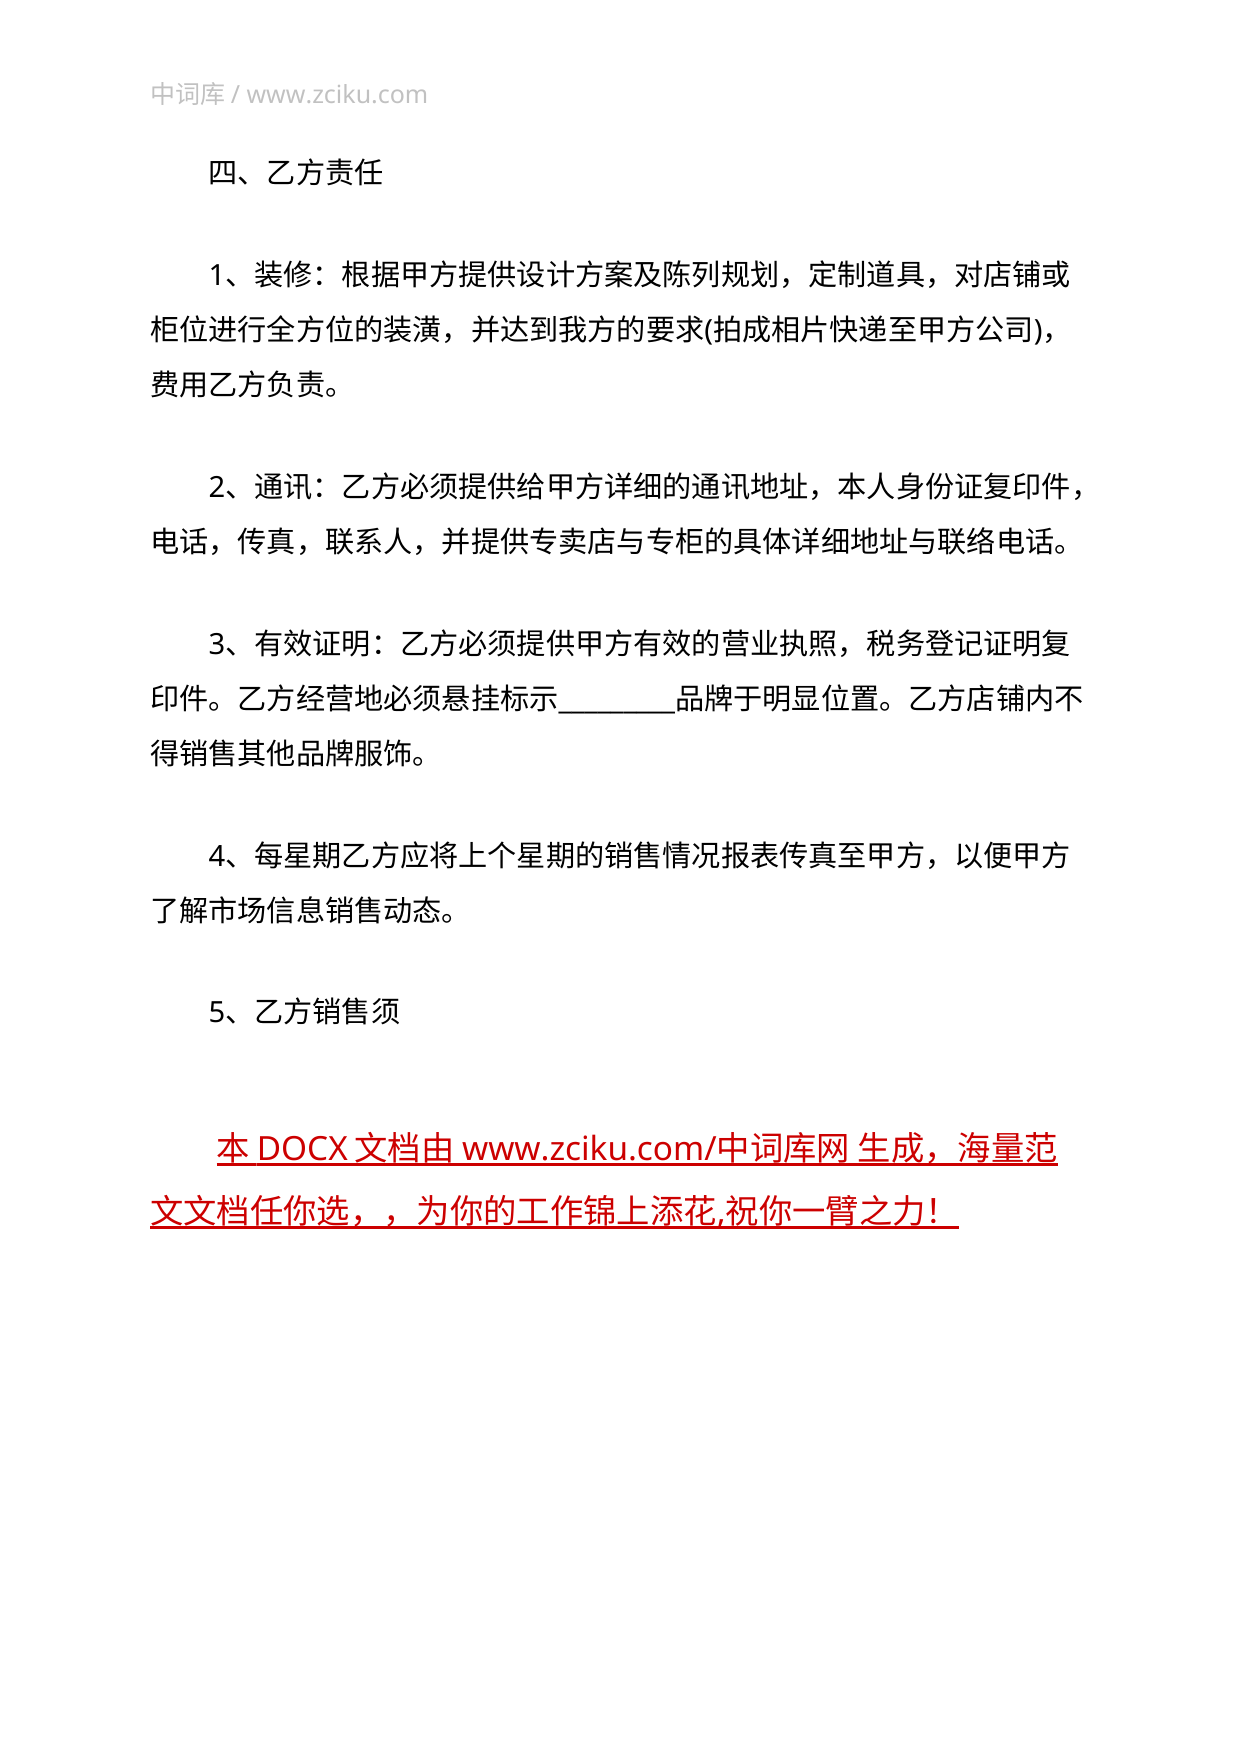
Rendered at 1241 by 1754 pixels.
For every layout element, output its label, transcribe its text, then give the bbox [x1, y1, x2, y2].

text 4、每星期乙方应将上个星期的销售情况报表传真至甲方，以便甲方了解市场信息销售动态。 [150, 832, 1090, 929]
text 5、乙方销售须 [150, 989, 1090, 1031]
text 本DOCX文档由 www.zciku.com/中词库网 生成，海量范文文档任你选，，为你的工作锦上添花,祝你一臂之力！ [150, 1122, 1090, 1233]
text 2、通讯：乙方必须提供给甲方详细的通讯地址，本人身份证复印件，电话，传真，联系人，并提供专卖店与专柜的具体详细地址与联络电话。 [150, 463, 1090, 561]
text 四、乙方责任 [150, 150, 1090, 192]
text 3、有效证明：乙方必须提供甲方有效的营业执照，税务登记证明复印件。乙方经营地必须悬挂标示_________品牌于明显位置。乙方店铺内不得销售其他品牌服饰。 [150, 620, 1090, 773]
text 1、装修：根据甲方提供设计方案及陈列规划，定制道具，对店铺或柜位进行全方位的装潢，并达到我方的要求(拍成相片快递至甲方公司)，费用乙方负责。 [150, 252, 1090, 404]
